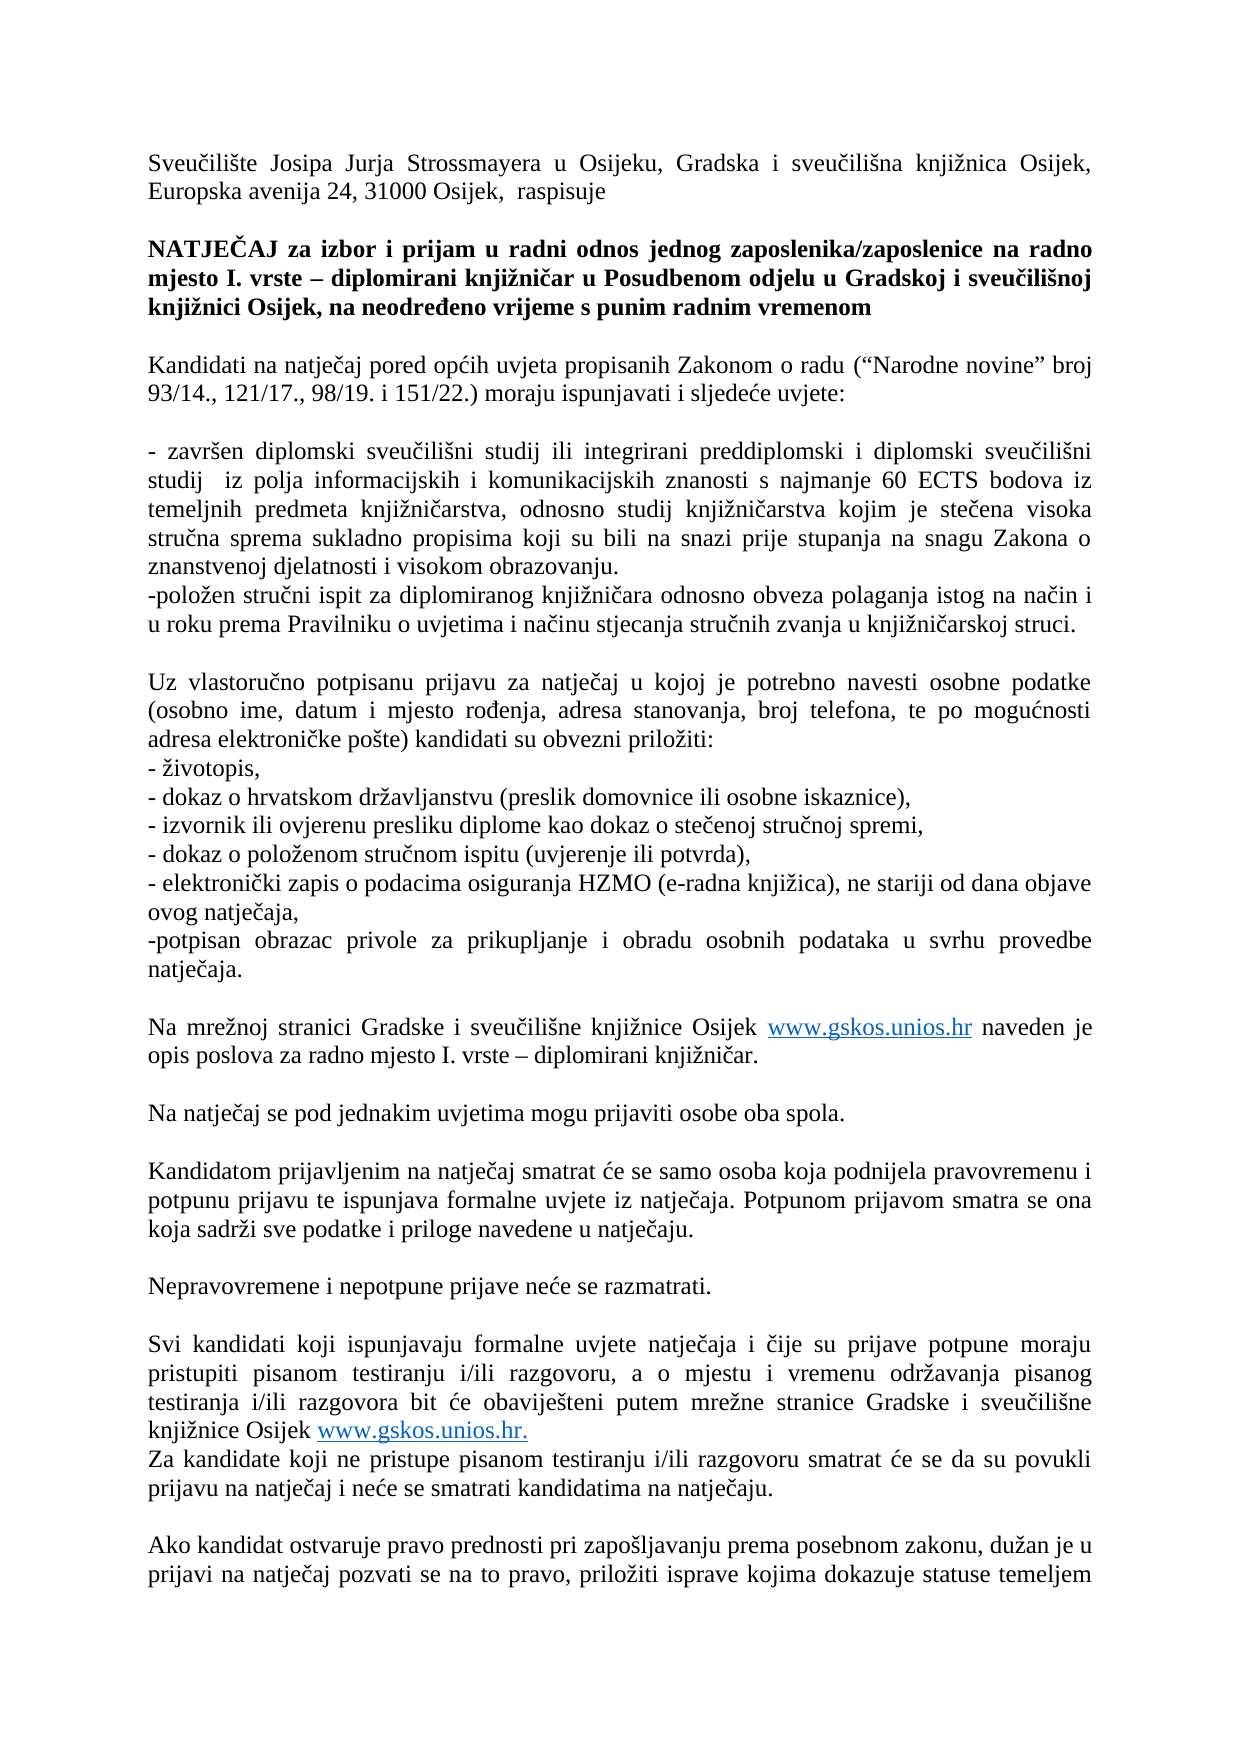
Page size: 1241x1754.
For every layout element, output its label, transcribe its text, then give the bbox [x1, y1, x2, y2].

text Svi kandidati koji ispunjavaju formalne uvjete natječaja i čije su prijave potpune moraju pristupiti pisanom testiranju i/ili razgovoru, a o mjestu i vremenu održavanja pisanog testiranja i/ili razgovora bit će obaviješteni putem mrežne stranice Gradske i sveučilišne knjižnice Osijek www.gskos.unios.hr. [148, 1329, 1093, 1444]
text -položen stručni ispit za diplomiranog knjižničara odnosno obveza polaganja istog na način i u roku prema Pravilniku o uvjetima i načinu stjecanja stručnih zvanja u knjižničarskoj struci. [148, 580, 1093, 638]
text Uz vlastoručno potpisanu prijavu za natječaj u kojoj je potrebno navesti osobne podatke (osobno ime, datum i mjesto rođenja, adresa stanovanja, broj telefona, te po mogućnosti adresa elektroničke pošte) kandidati su obvezni priložiti: [148, 667, 1093, 753]
text Sveučilište Josipa Jurja Strossmayera u Osijeku, Gradska i sveučilišna knjižnica Osijek, Europska avenija 24, 31000 Osijek, raspisuje [148, 148, 1093, 205]
text - životopis, [148, 753, 1093, 782]
text - elektronički zapis o podacima osiguranja HZMO (e-radna knjižica), ne stariji od dana objave ovog natječaja, [148, 868, 1093, 926]
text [148, 1531, 1093, 1588]
text Kandidatom prijavljenim na natječaj smatrat će se samo osoba koja podnijela pravovremenu i potpunu prijavu te ispunjava formalne uvjete iz natječaja. Potpunom prijavom smatra se ona koja sadrži sve podatke i priloge navedene u natječaju. [148, 1156, 1093, 1243]
text - završen diplomski sveučilišni studij ili integrirani preddiplomski i diplomski sveučilišni studij iz polja informacijskih i komunikacijskih znanosti s najmanje 60 ECTS bodova iz temeljnih predmeta knjižničarstva, odnosno studij knjižničarstva kojim je stečena visoka stručna sprema sukladno propisima koji su bili na snazi prije stupanja na snagu Zakona o znanstvenoj djelatnosti i visokom obrazovanju. [148, 436, 1093, 580]
text - dokaz o hrvatskom državljanstvu (preslik domovnice ili osobne iskaznice), [148, 782, 1093, 811]
text Kandidati na natječaj pored općih uvjeta propisanih Zakonom o radu (“Narodne novine” broj 93/14., 121/17., 98/19. i 151/22.) moraju ispunjavati i sljedeće uvjete: [148, 350, 1093, 407]
text NATJEČAJ za izbor i prijam u radni odnos jednog zaposlenika/zaposlenice na radno mjesto I. vrste – diplomirani knjižničar u Posudbenom odjelu u Gradskoj i sveučilišnoj knjižnici Osijek, na neodređeno vrijeme s punim radnim vremenom [148, 234, 1093, 321]
text Nepravovremene i nepotpune prijave neće se razmatrati. [148, 1271, 1093, 1300]
text - dokaz o položenom stručnom ispitu (uvjerenje ili potvrda), [148, 839, 1093, 868]
text Na mrežnoj stranici Gradske i sveučilišne knjižnice Osijek www.gskos.unios.hr naveden je opis poslova za radno mjesto I. vrste – diplomirani knjižničar. [148, 1012, 1093, 1069]
text Za kandidate koji ne pristupe pisanom testiranju i/ili razgovoru smatrat će se da su povukli prijavu na natječaj i neće se smatrati kandidatima na natječaju. [148, 1444, 1093, 1502]
text -potpisan obrazac privole za prikupljanje i obradu osobnih podataka u svrhu provedbe natječaja. [148, 926, 1093, 983]
text - izvornik ili ovjerenu presliku diplome kao dokaz o stečenoj stručnoj spremi, [148, 811, 1093, 839]
text Na natječaj se pod jednakim uvjetima mogu prijaviti osobe oba spola. [148, 1098, 1093, 1127]
